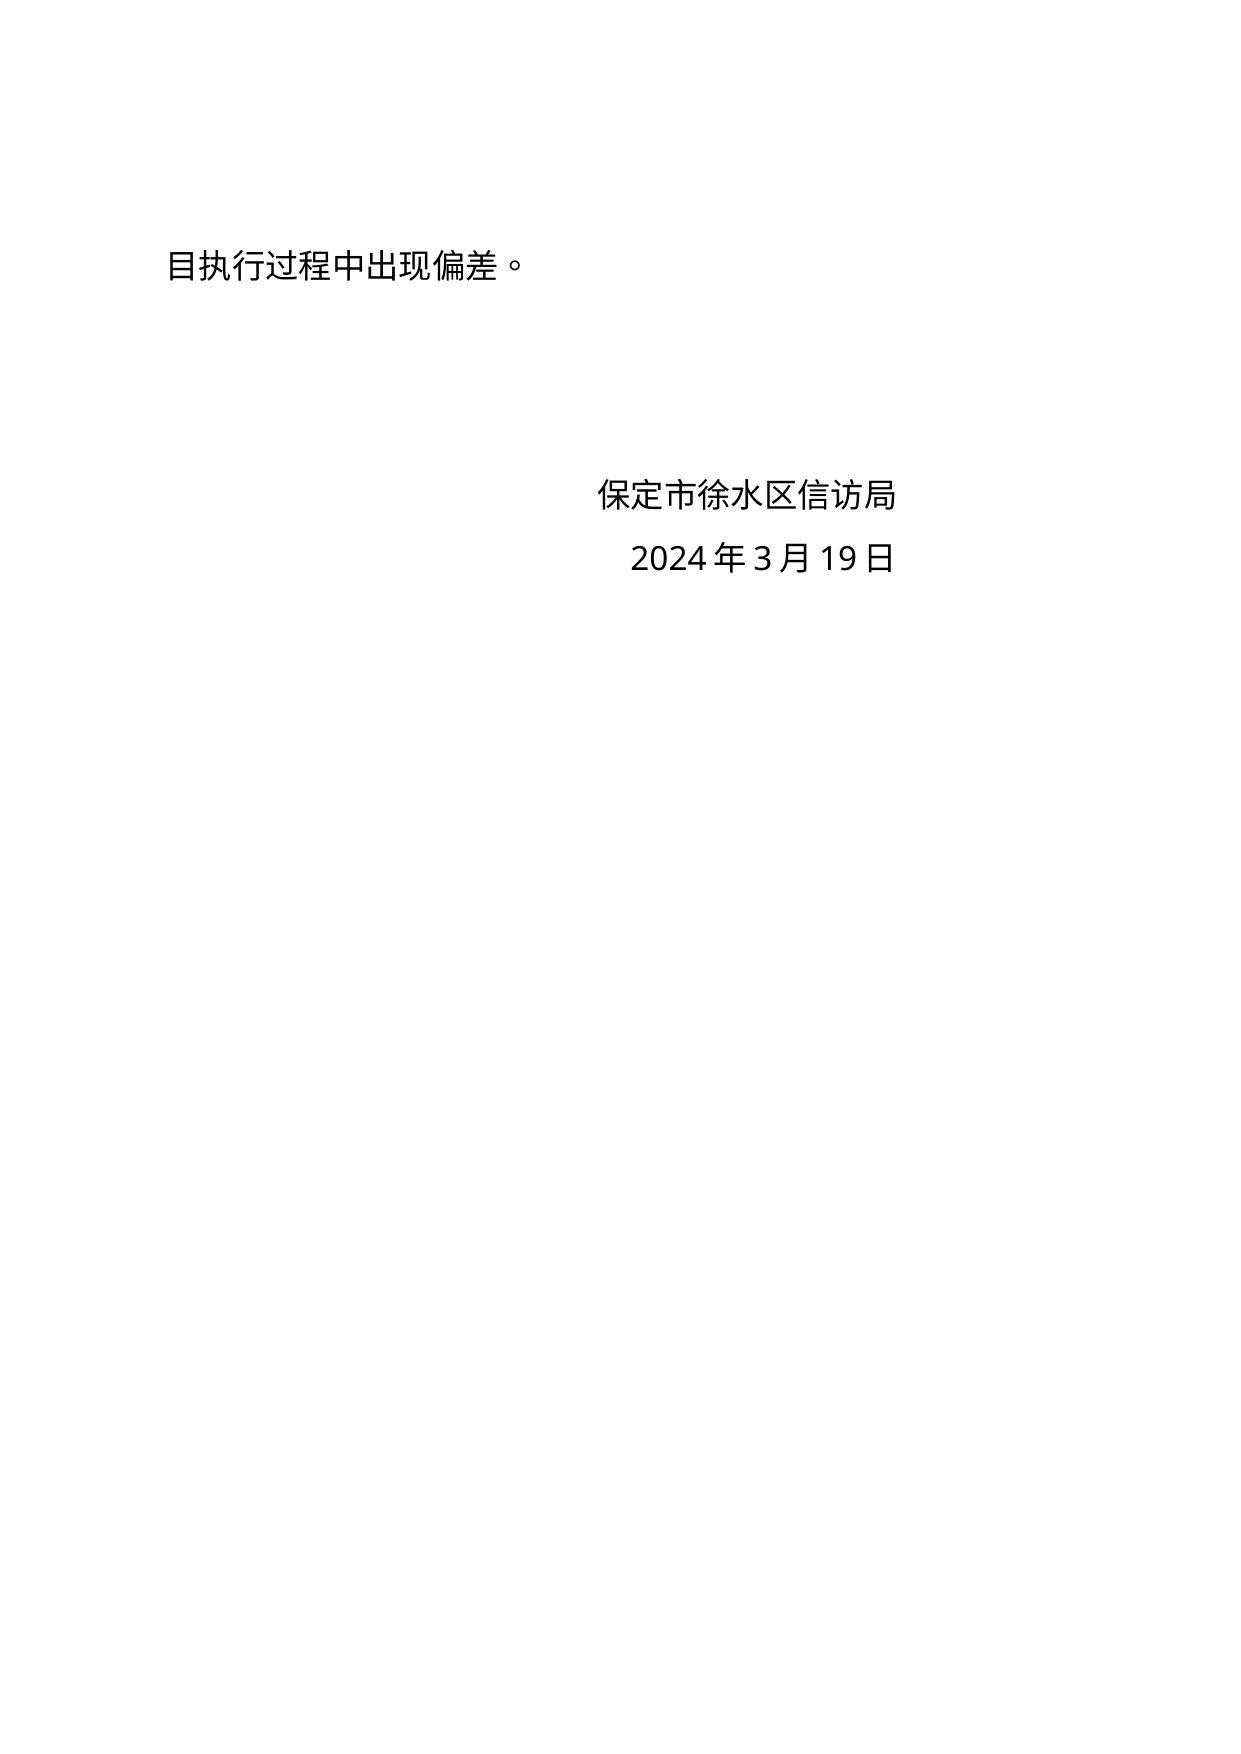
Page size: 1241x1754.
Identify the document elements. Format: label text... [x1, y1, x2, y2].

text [165, 233, 1087, 298]
text 保定市徐水区信访局 [165, 460, 1087, 525]
text 2024年3月19日 [165, 525, 1087, 590]
